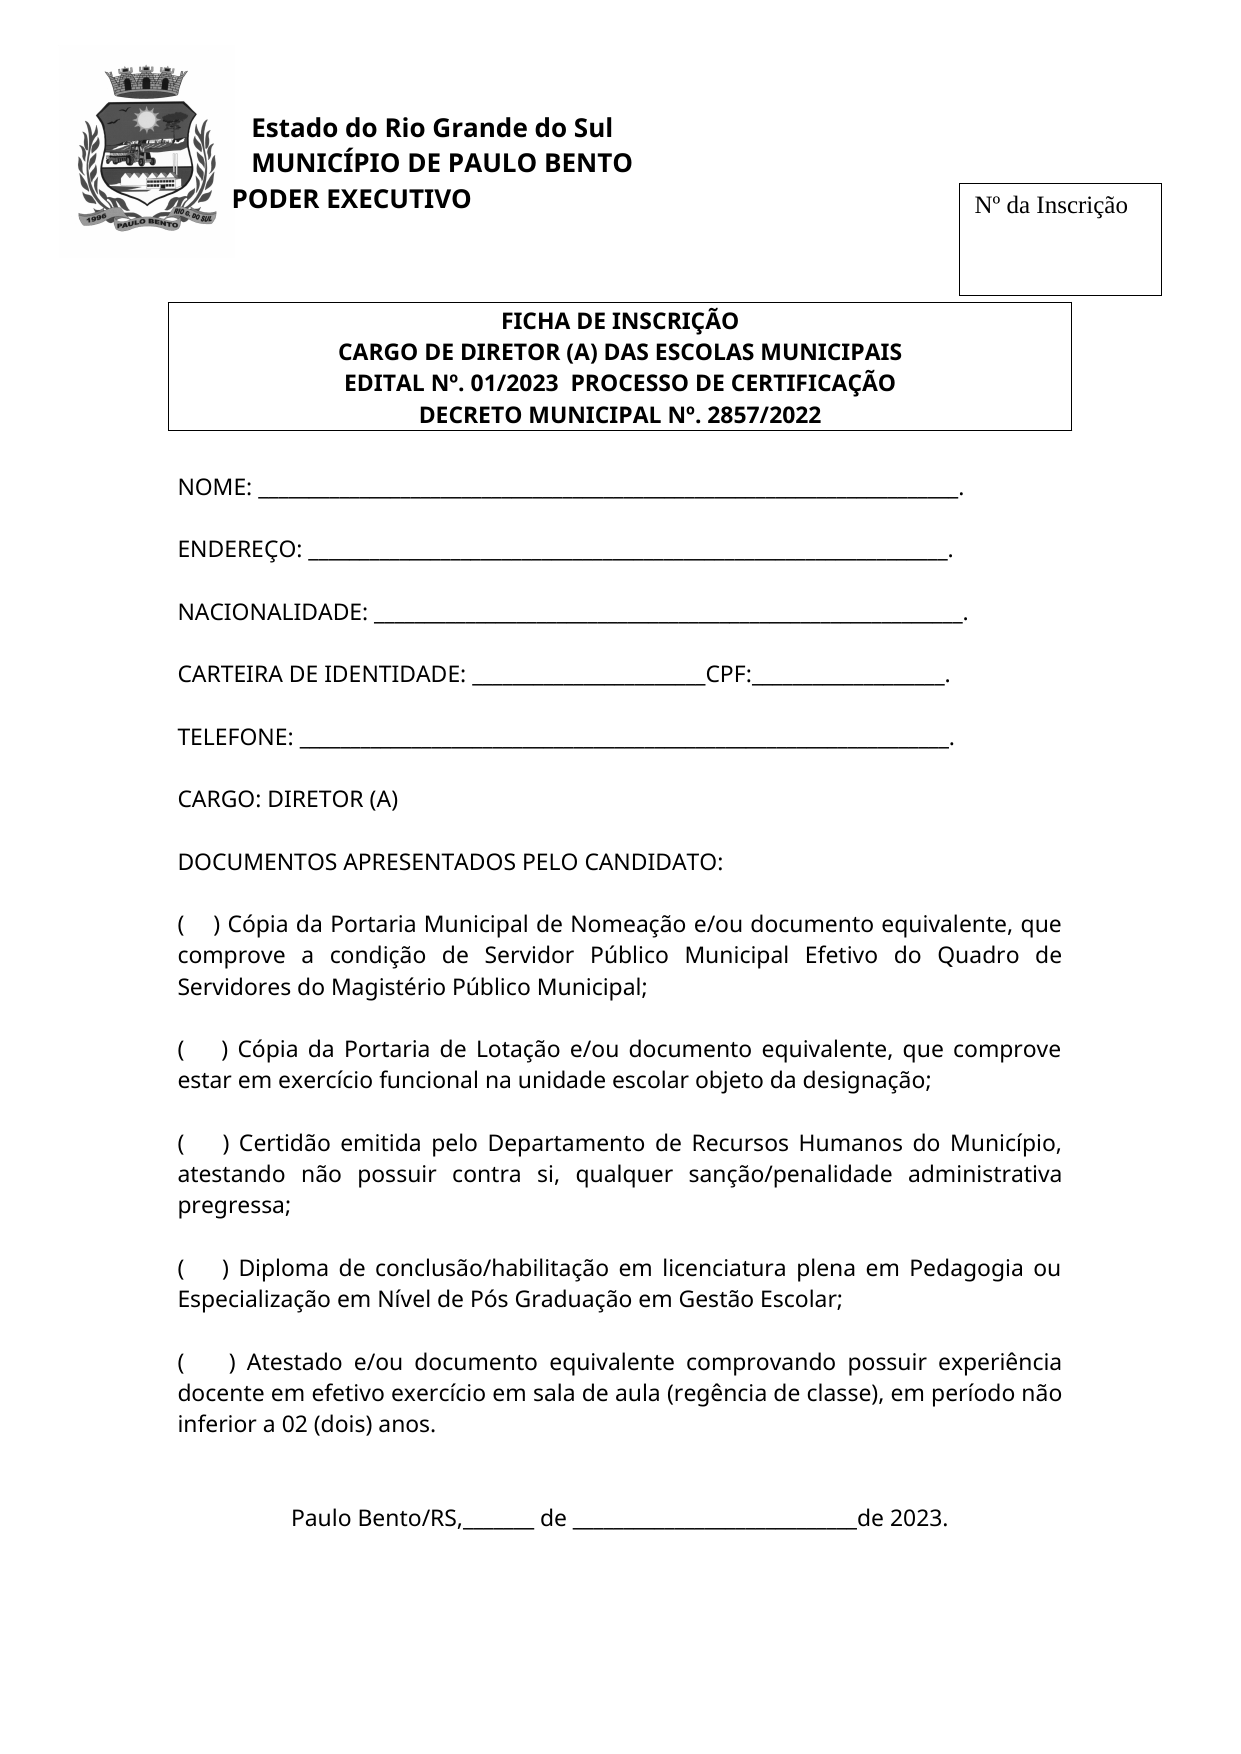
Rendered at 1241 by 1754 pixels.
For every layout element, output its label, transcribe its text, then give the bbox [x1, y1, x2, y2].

text NACIONALIDADE: __________________________________________________________. [177, 596, 1063, 627]
text ( ) Certidão emitida pelo Departamento de Recursos Humanos do Município, atestando não possuir contra si, qualquer sanção/penalidade administrativa pregressa; [177, 1127, 1063, 1221]
text CARTEIRA DE IDENTIDADE: _______________________CPF:___________________. [177, 658, 1063, 689]
text NOME: _____________________________________________________________________. [177, 471, 1063, 502]
text CARGO DE DIRETOR (A) DAS ESCOLAS MUNICIPAIS [177, 336, 1063, 367]
text ( ) Diploma de conclusão/habilitação em licenciatura plena em Pedagogia ou Especialização em Nível de Pós Graduação em Gestão Escolar; [177, 1252, 1063, 1314]
text CARGO: DIRETOR (A) [177, 783, 1063, 814]
text DECRETO MUNICIPAL Nº. 2857/2022 [169, 396, 1071, 430]
text ( ) Atestado e/ou documento equivalente comprovando possuir experiência docente em efetivo exercício em sala de aula (regência de classe), em período não inferior a 02 (dois) anos. [177, 1346, 1063, 1439]
text Paulo Bento/RS,_______ de ____________________________de 2023. [177, 1502, 1063, 1533]
text ( ) Cópia da Portaria Municipal de Nomeação e/ou documento equivalente, que comprove a condição de Servidor Público Municipal Efetivo do Quadro de Servidores do Magistério Público Municipal; [177, 908, 1063, 1002]
text EDITAL Nº. 01/2023 PROCESSO DE CERTIFICAÇÃO [177, 367, 1063, 396]
text FICHA DE INSCRIÇÃO [169, 303, 1071, 336]
text TELEFONE: ________________________________________________________________. [177, 721, 1063, 752]
text DOCUMENTOS APRESENTADOS PELO CANDIDATO: [177, 846, 1063, 877]
text ENDEREÇO: _______________________________________________________________. [177, 533, 1063, 564]
text ( ) Cópia da Portaria de Lotação e/ou documento equivalente, que comprove estar em exercício funcional na unidade escolar objeto da designação; [177, 1033, 1063, 1096]
